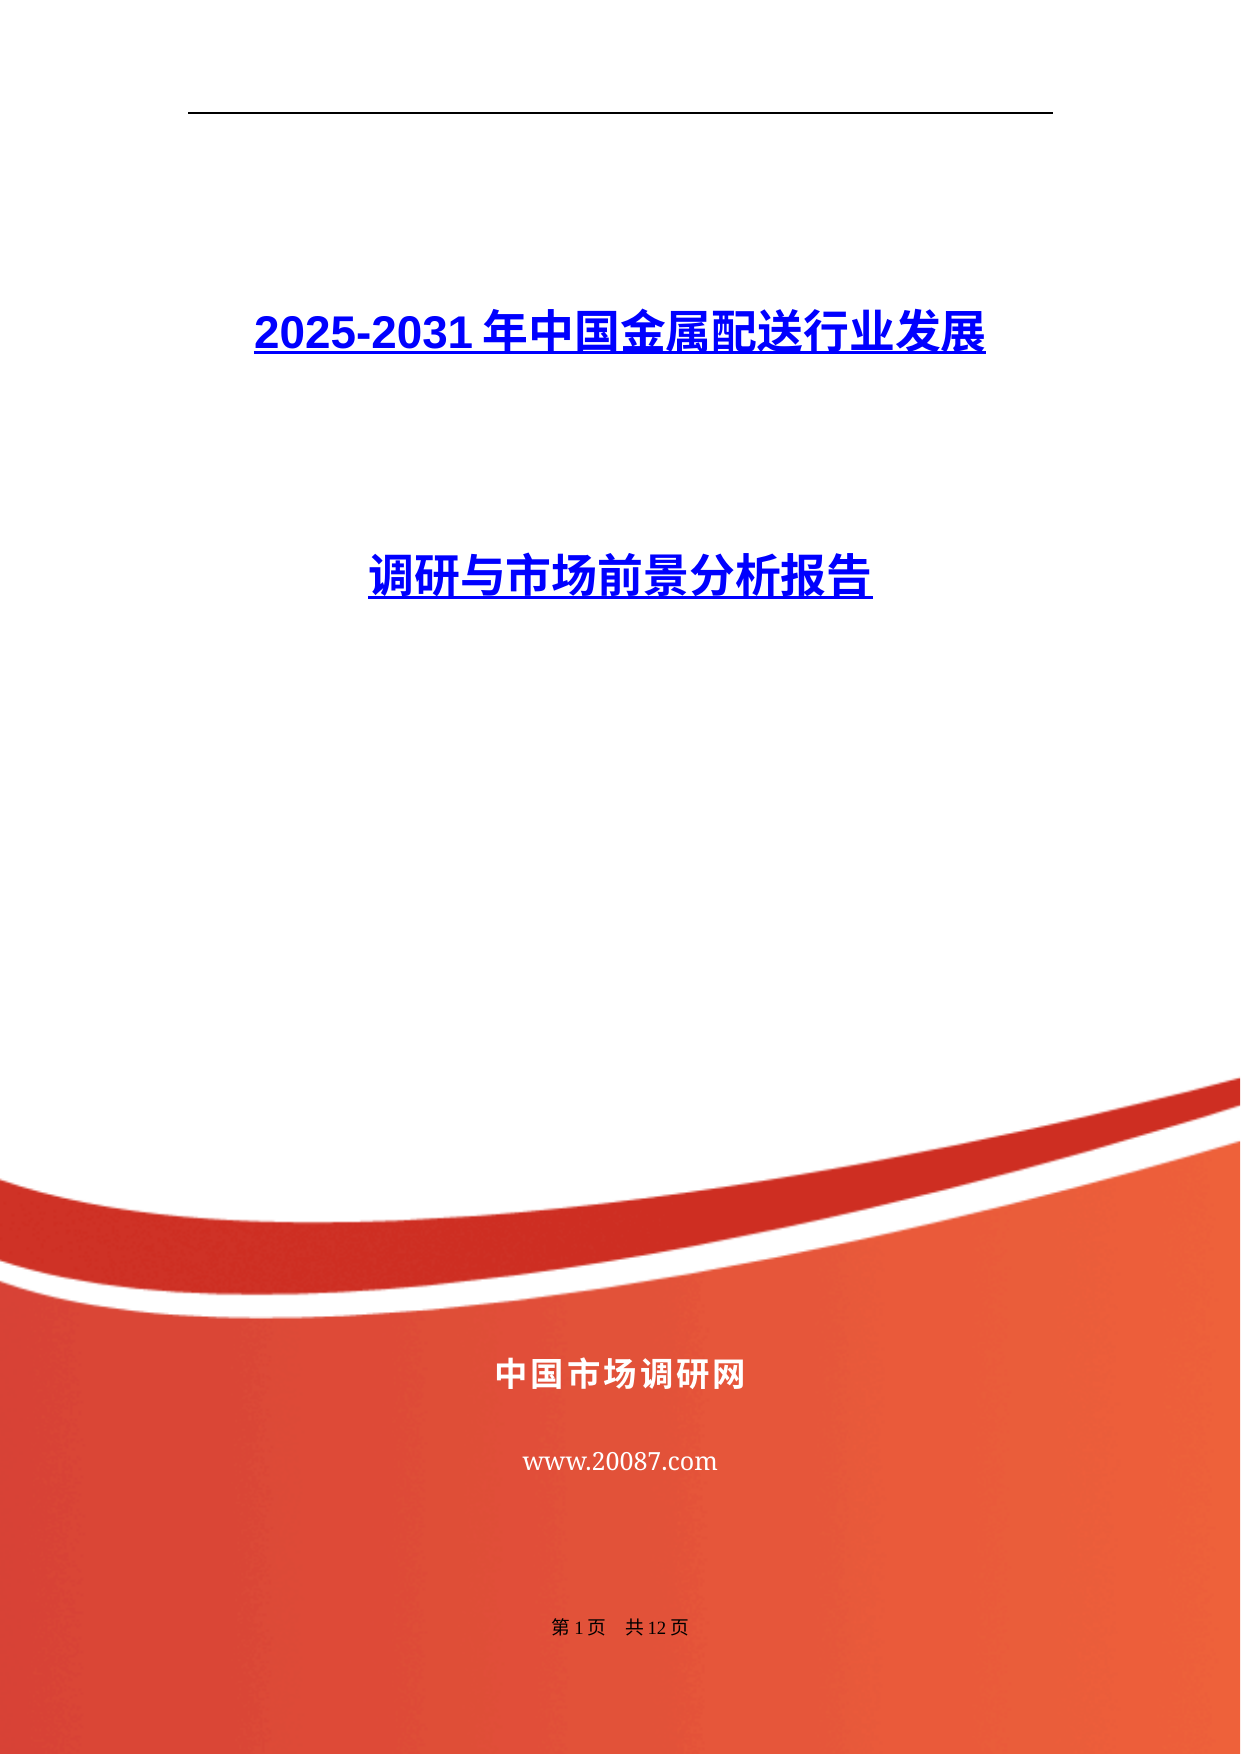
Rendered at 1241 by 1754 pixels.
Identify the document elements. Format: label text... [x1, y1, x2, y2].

picture [0, 1006, 1241, 1754]
subtitle 中国市场调研网 [187, 1339, 1053, 1404]
table_header 2025-2031年中国金属配送行业发展调研与市场前景分析报告 [188, 207, 1053, 773]
text www.20087.com [187, 1428, 1053, 1493]
